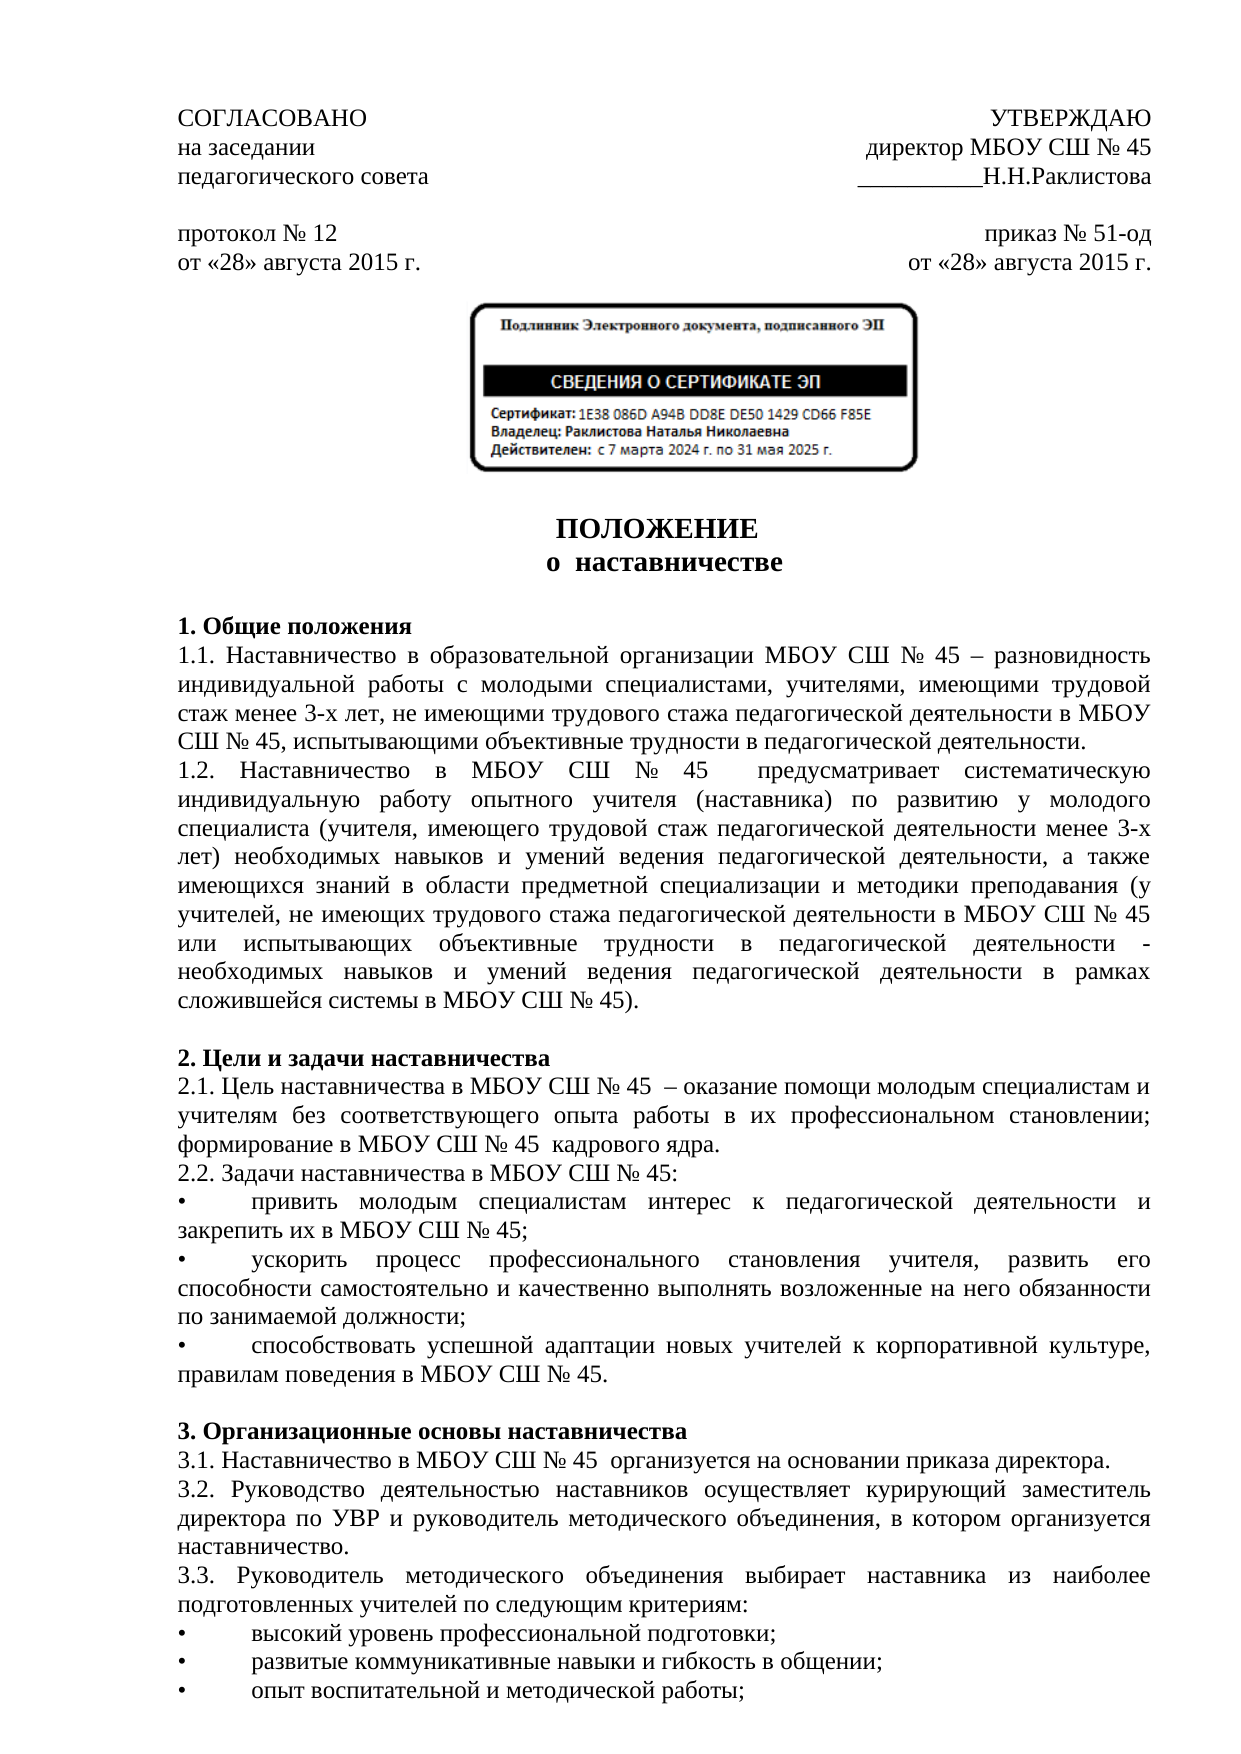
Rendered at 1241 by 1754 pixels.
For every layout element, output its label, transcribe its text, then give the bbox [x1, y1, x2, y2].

text СОГЛАСОВАНО [177, 103, 472, 132]
text приказ № 51-од [856, 218, 1152, 247]
text • опыт воспитательной и методической работы; [177, 1675, 1152, 1704]
text 2. Цели и задачи наставничества [177, 1043, 1152, 1071]
text 2.1. Цель наставничества в МБОУ СШ № 45 – оказание помощи молодым специалистам и учителям без соответствующего опыта работы в их профессиональном становлении; формирование в МБОУ СШ № 45 кадрового ядра. [177, 1071, 1152, 1158]
text УТВЕРЖДАЮ [856, 103, 1152, 132]
text • высокий уровень профессиональной подготовки; [177, 1618, 1152, 1646]
text • способствовать успешной адаптации новых учителей к корпоративной культуре, правилам поведения в МБОУ СШ № 45. [177, 1330, 1152, 1388]
text от «28» августа 2015 г. [177, 247, 472, 276]
text 2.2. Задачи наставничества в МБОУ СШ № 45: [177, 1158, 1152, 1186]
text на заседании педагогического совета [177, 132, 472, 190]
text • развитые коммуникативные навыки и гибкость в общении; [177, 1646, 1152, 1675]
text __________Н.Н.Раклистова [856, 161, 1152, 190]
text 1. Общие положения [177, 611, 1152, 640]
text 1.1. Наставничество в образовательной организации МБОУ СШ № 45 – разновидность индивидуальной работы с молодыми специалистами, учителями, имеющими трудовой стаж менее 3-х лет, не имеющими трудового стажа педагогической деятельности в МБОУ СШ № 45, испытывающими объективные трудности в педагогической деятельности. [177, 640, 1152, 755]
text • ускорить процесс профессионального становления учителя, развить его способности самостоятельно и качественно выполнять возложенные на него обязанности по занимаемой должности; [177, 1244, 1152, 1330]
text директор МБОУ СШ № 45 [856, 132, 1152, 161]
text • привить молодым специалистам интерес к педагогической деятельности и закрепить их в МБОУ СШ № 45; [177, 1186, 1152, 1244]
text 3. Организационные основы наставничества [177, 1416, 1152, 1445]
text ПОЛОЖЕНИЕ о наставничестве [177, 511, 1152, 578]
text 1.2. Наставничество в МБОУ СШ № 45 предусматривает систематическую индивидуальную работу опытного учителя (наставника) по развитию у молодого специалиста (учителя, имеющего трудовой стаж педагогической деятельности менее 3-х лет) необходимых навыков и умений ведения педагогической деятельности, а также имеющихся знаний в области предметной специализации и методики преподавания (у учителей, не имеющих трудового стажа педагогической деятельности в МБОУ СШ № 45 или испытывающих объективные трудности в педагогической деятельности - необходимых навыков и умений ведения педагогической деятельности в рамках сложившейся системы в МБОУ СШ № 45). [177, 755, 1152, 1014]
text от «28» августа 2015 г. [856, 247, 1152, 276]
text 3.2. Руководство деятельностью наставников осуществляет курирующий заместитель директора по УВР и руководитель методического объединения, в котором организуется наставничество. [177, 1474, 1152, 1560]
text 3.1. Наставничество в МБОУ СШ № 45 организуется на основании приказа директора. [177, 1445, 1152, 1474]
text 3.3. Руководитель методического объединения выбирает наставника из наиболее подготовленных учителей по следующим критериям: [177, 1560, 1152, 1618]
text протокол № 12 [177, 218, 472, 247]
picture [465, 301, 918, 474]
